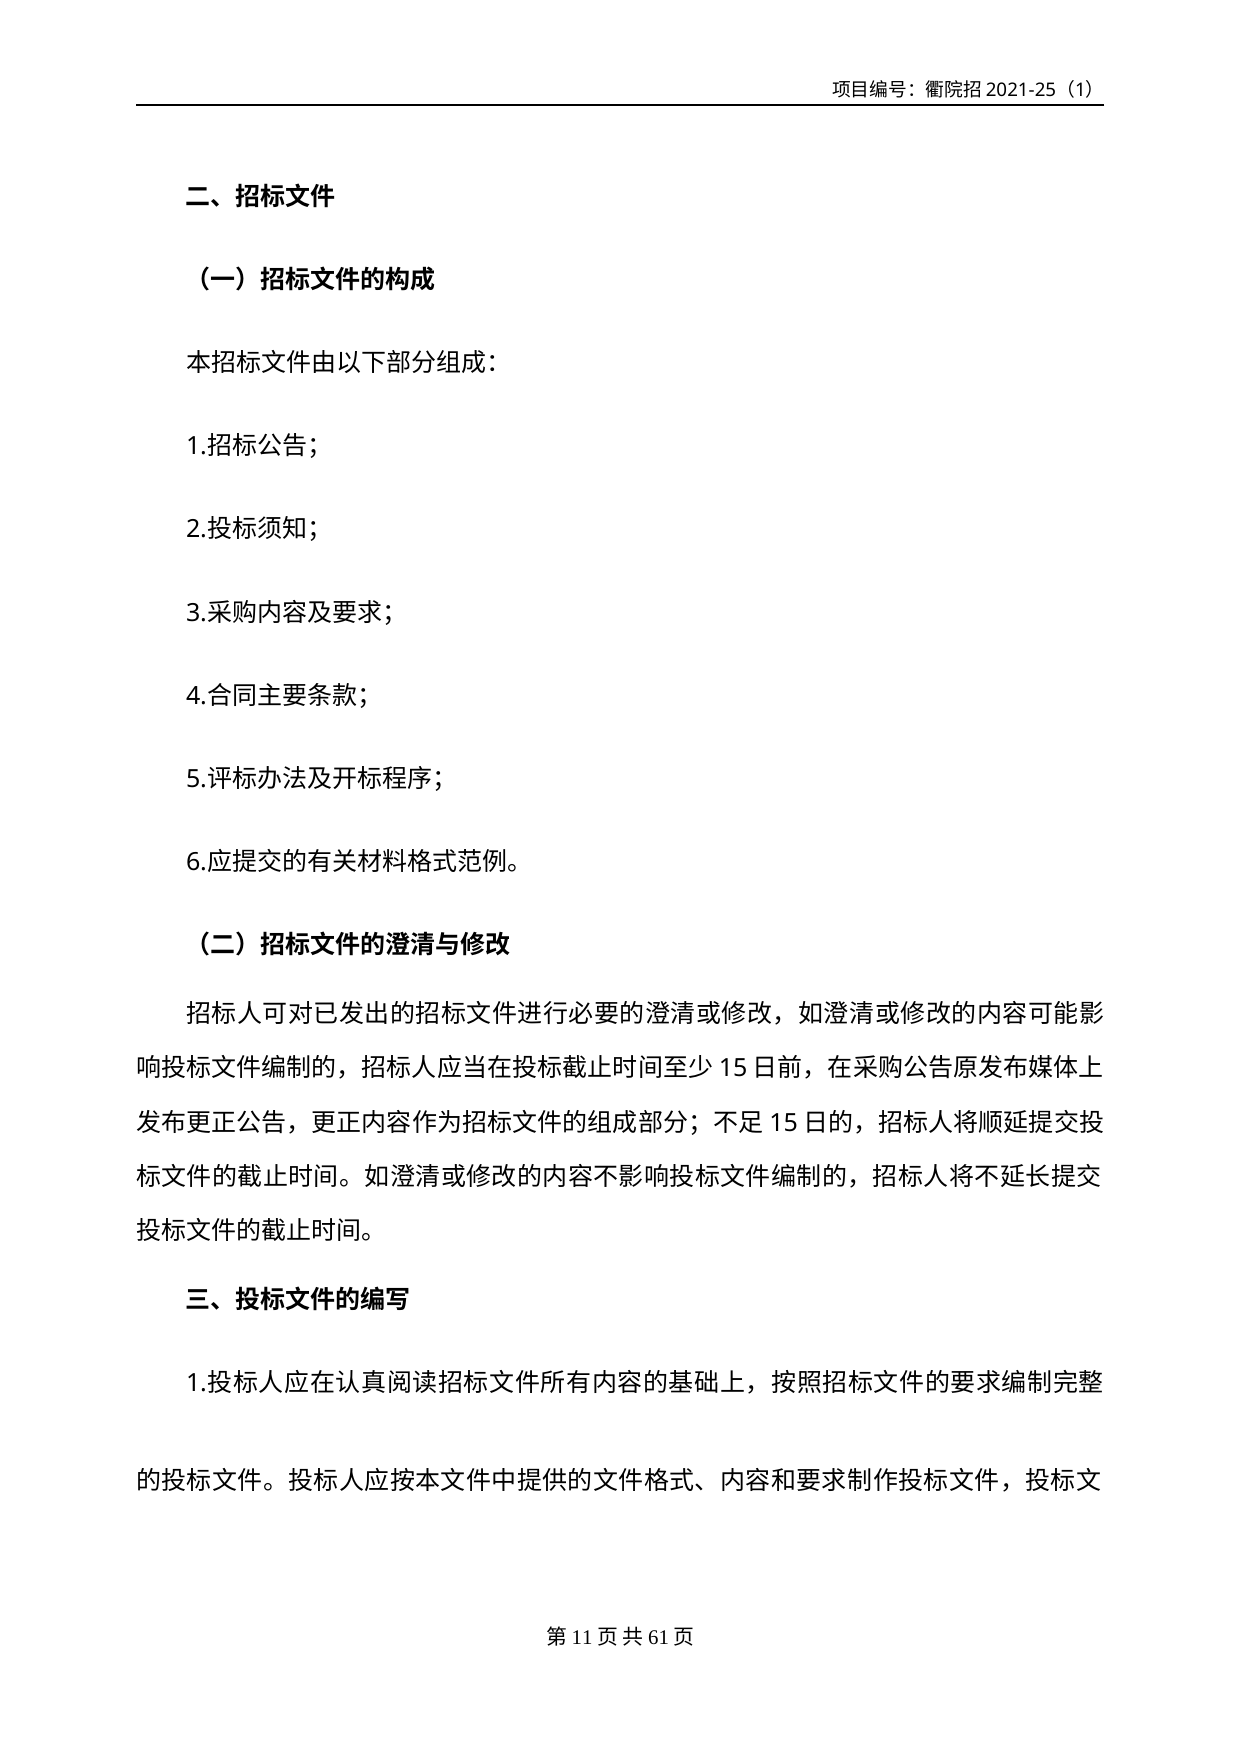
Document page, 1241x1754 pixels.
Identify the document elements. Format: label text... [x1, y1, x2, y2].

text 3.采购内容及要求； [136, 578, 1104, 643]
text 二、招标文件 [136, 162, 1104, 227]
text 1.招标公告； [136, 411, 1104, 476]
text （二）招标文件的澄清与修改 [136, 910, 1104, 975]
text 4.合同主要条款； [136, 661, 1104, 726]
text 2.投标须知； [136, 494, 1104, 559]
text （一）招标文件的构成 [136, 245, 1104, 310]
text 5.评标办法及开标程序； [136, 744, 1104, 809]
text 6.应提交的有关材料格式范例。 [136, 827, 1104, 892]
text 招标人可对已发出的招标文件进行必要的澄清或修改，如澄清或修改的内容可能影响投标文件编制的，招标人应当在投标截止时间至少15日前，在采购公告原发布媒体上发布更正公告，更正内容作为招标文件的组成部分；不足15日的，招标人将顺延提交投标文件的截止时间。如澄清或修改的内容不影响投标文件编制的，招标人将不延长提交投标文件的截止时间。 [136, 993, 1104, 1247]
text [136, 1348, 1104, 1511]
text 三、投标文件的编写 [136, 1265, 1104, 1330]
text 本招标文件由以下部分组成： [136, 328, 1104, 393]
